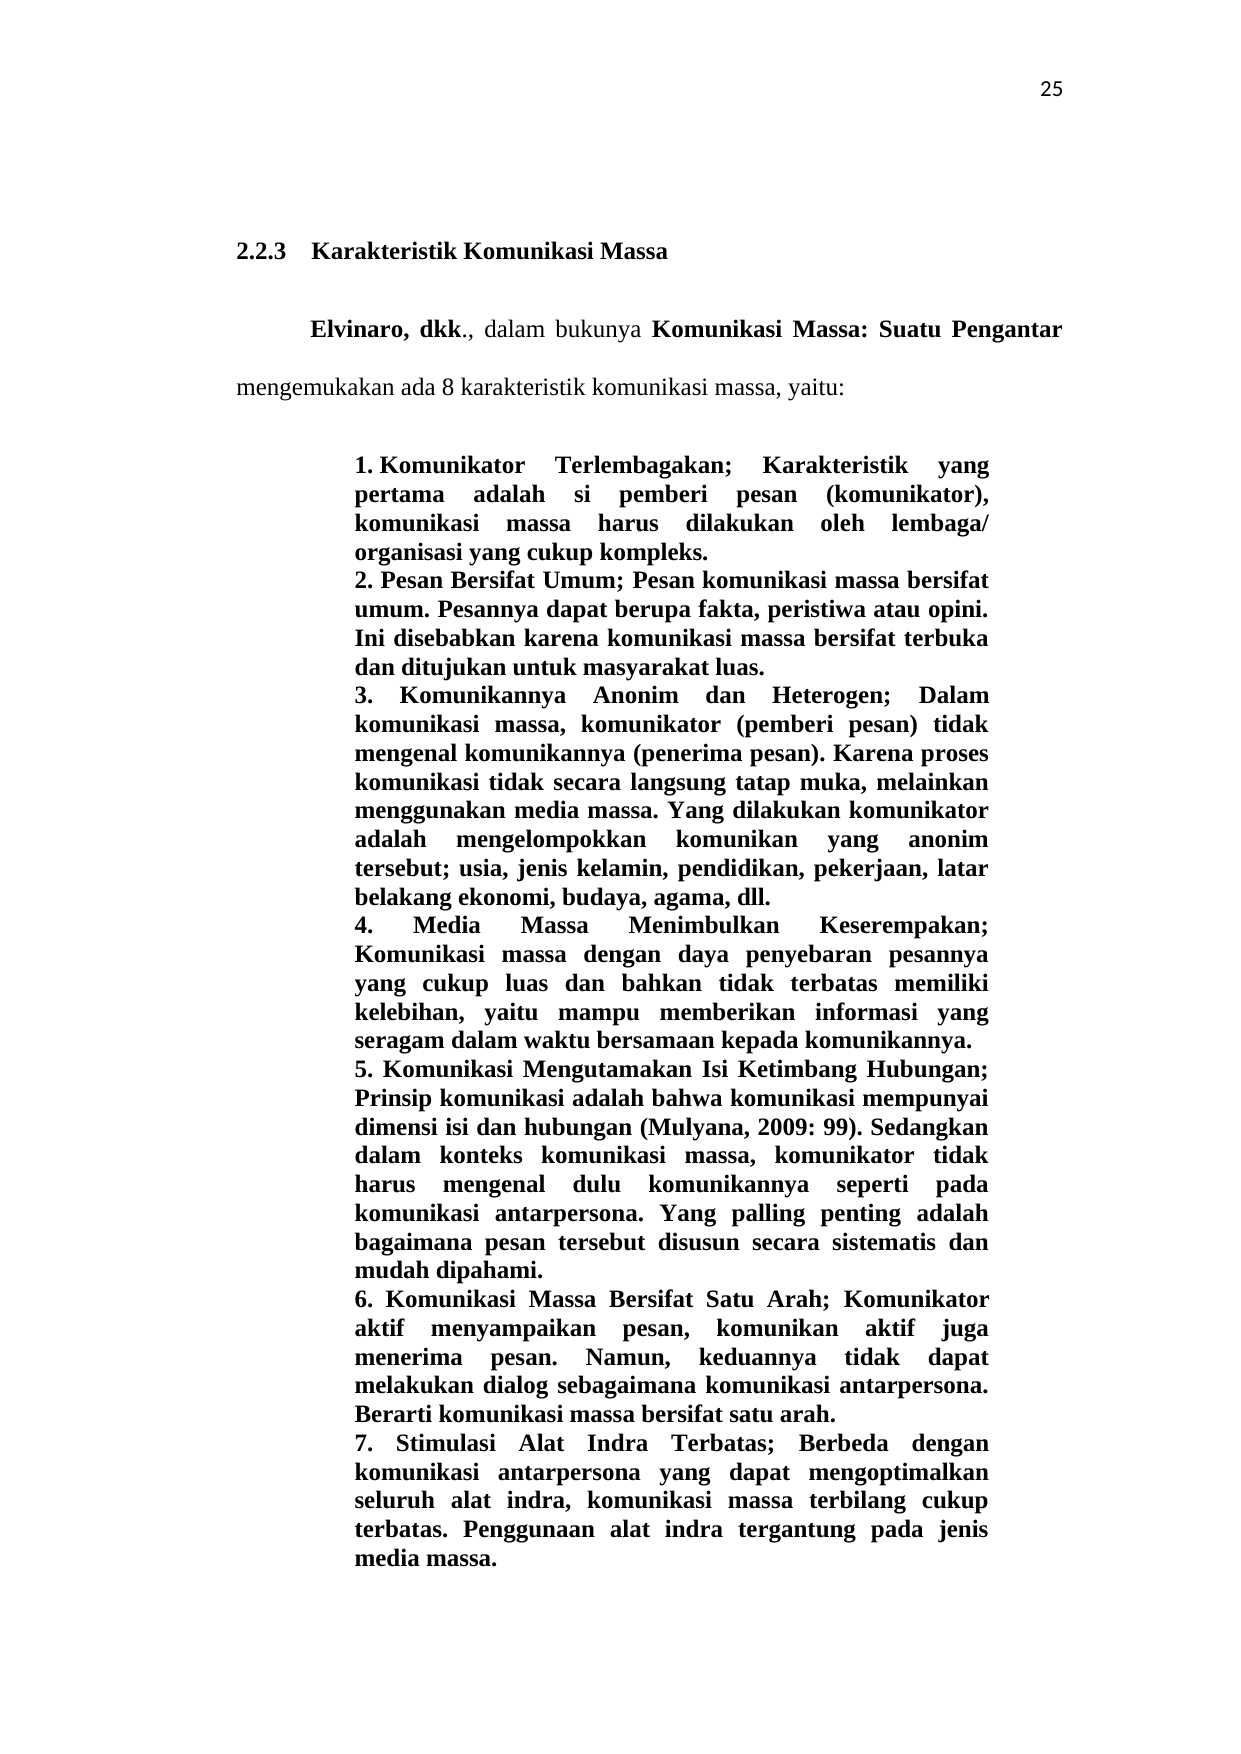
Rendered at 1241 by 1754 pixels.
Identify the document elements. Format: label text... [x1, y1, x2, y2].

list 1. Komunikator Terlembagakan; Karakteristik yang pertama adalah si pemberi pesan (komunikator), komunikasi massa harus dilakukan oleh lembaga/ organisasi yang cukup kompleks. [354, 450, 989, 565]
list 6. Komunikasi Massa Bersifat Satu Arah; Komunikator aktif menyampaikan pesan, komunikan aktif juga menerima pesan. Namun, keduannya tidak dapat melakukan dialog sebagaimana komunikasi antarpersona. Berarti komunikasi massa bersifat satu arah. [354, 1284, 989, 1428]
text Elvinaro, dkk., dalam bukunya Komunikasi Massa: Suatu Pengantar mengemukakan ada 8 karakteristik komunikasi massa, yaitu: [236, 343, 1063, 401]
list Karakteristik Komunikasi Massa [236, 236, 1063, 265]
list 3. Komunikannya Anonim dan Heterogen; Dalam komunikasi massa, komunikator (pemberi pesan) tidak mengenal komunikannya (penerima pesan). Karena proses komunikasi tidak secara langsung tatap muka, melainkan menggunakan media massa. Yang dilakukan komunikator adalah mengelompokkan komunikan yang anonim tersebut; usia, jenis kelamin, pendidikan, pekerjaan, latar belakang ekonomi, budaya, agama, dll. [354, 680, 989, 910]
list 5. Komunikasi Mengutamakan Isi Ketimbang Hubungan; Prinsip komunikasi adalah bahwa komunikasi mempunyai dimensi isi dan hubungan (Mulyana, 2009: 99). Sedangkan dalam konteks komunikasi massa, komunikator tidak harus mengenal dulu komunikannya seperti pada komunikasi antarpersona. Yang palling penting adalah bagaimana pesan tersebut disusun secara sistematis dan mudah dipahami. [354, 1054, 989, 1284]
list 4. Media Massa Menimbulkan Keserempakan; Komunikasi massa dengan daya penyebaran pesannya yang cukup luas dan bahkan tidak terbatas memiliki kelebihan, yaitu mampu memberikan informasi yang seragam dalam waktu bersamaan kepada komunikannya. [354, 910, 989, 1054]
list 2. Pesan Bersifat Umum; Pesan komunikasi massa bersifat umum. Pesannya dapat berupa fakta, peristiwa atau opini. Ini disebabkan karena komunikasi massa bersifat terbuka dan ditujukan untuk masyarakat luas. [354, 565, 989, 680]
list 7. Stimulasi Alat Indra Terbatas; Berbeda dengan komunikasi antarpersona yang dapat mengoptimalkan seluruh alat indra, komunikasi massa terbilang cukup terbatas. Penggunaan alat indra tergantung pada jenis media massa. [354, 1428, 989, 1572]
